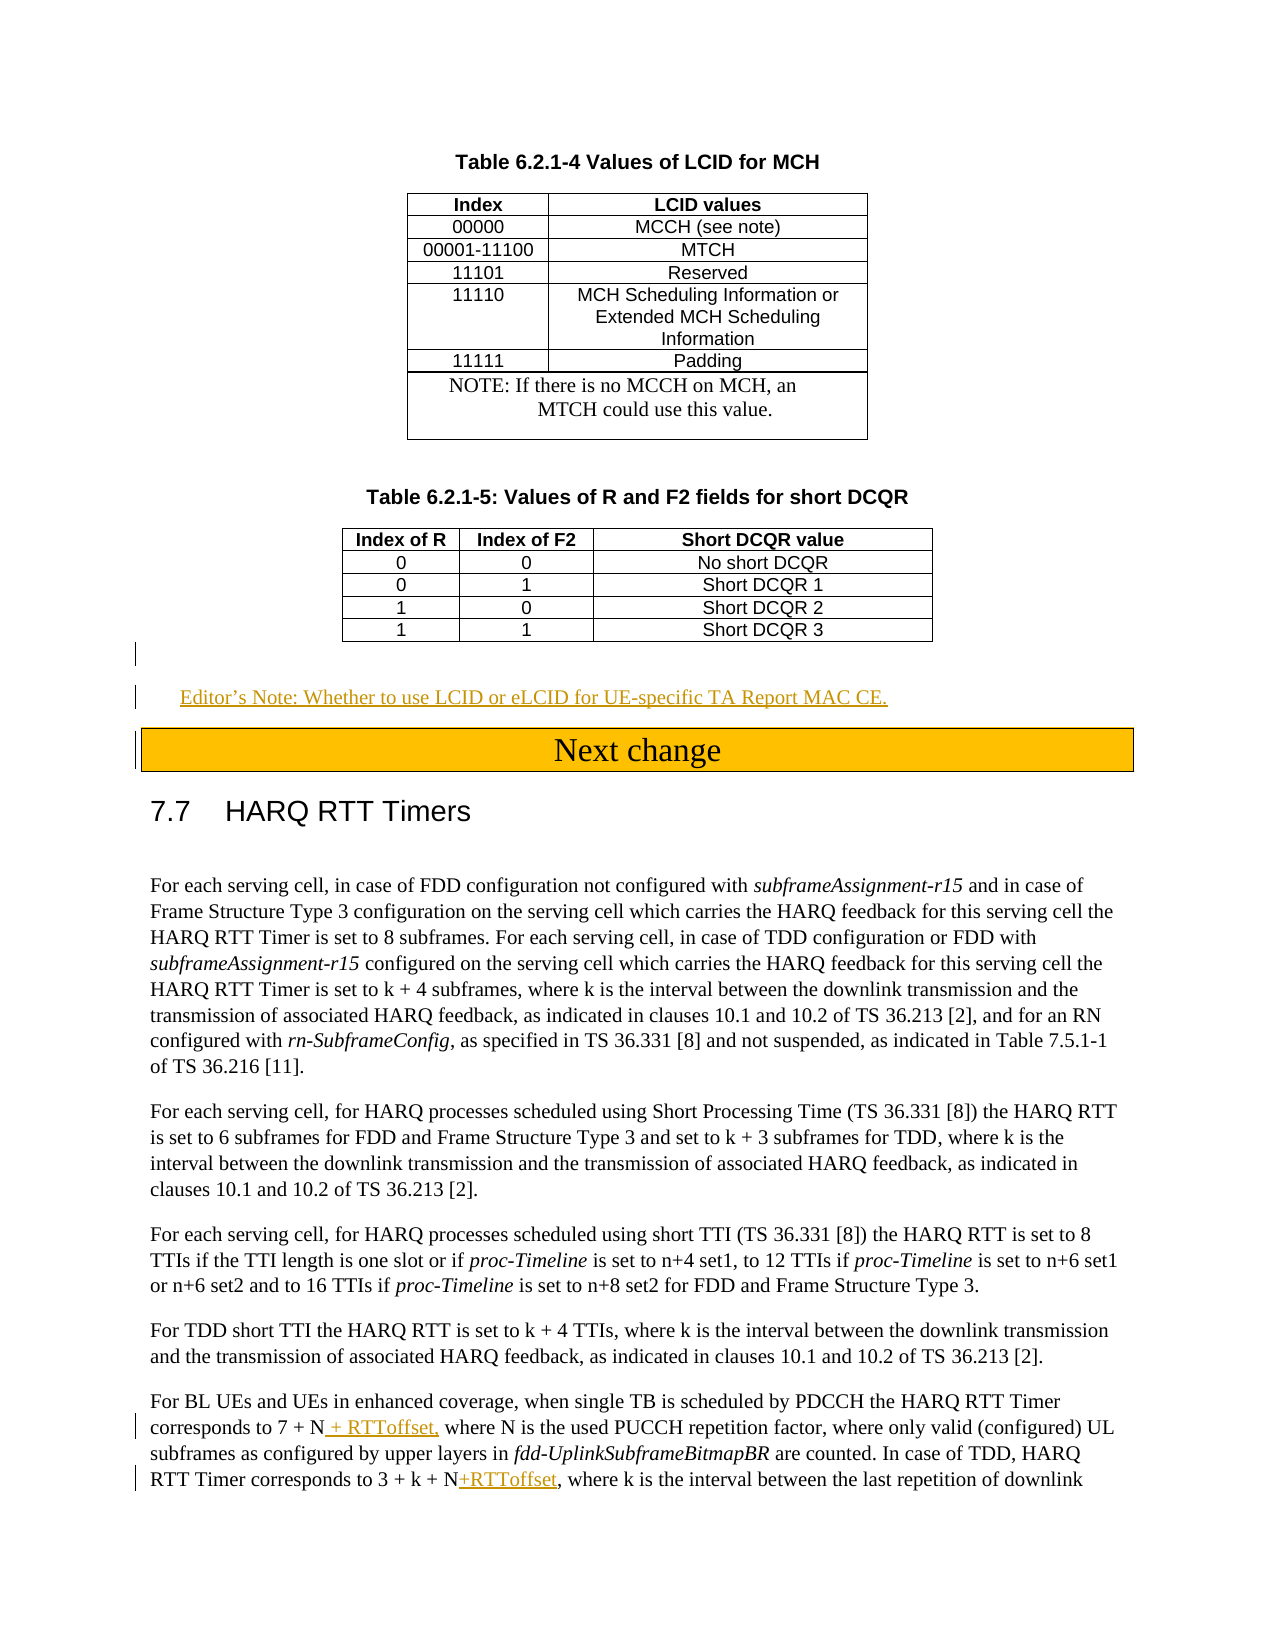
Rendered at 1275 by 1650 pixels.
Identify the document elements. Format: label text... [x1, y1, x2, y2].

table_cell 1 [343, 619, 459, 641]
table_cell Short DCQR 2 [594, 597, 932, 618]
table_header Index [408, 194, 548, 215]
table_cell 11111 [408, 350, 548, 371]
table_cell NOTE: If there is no MCCH on MCH, an MTCH could use this value. [408, 373, 867, 439]
subtitle 7.7 HARQ RTT Timers [150, 794, 1125, 827]
table_cell 00001-11100 [408, 239, 548, 261]
table_cell 1 [343, 597, 459, 618]
text Table 6.2.1-4 Values of LCID for MCH [150, 150, 1125, 174]
table_cell 00000 [408, 216, 548, 238]
text For each serving cell, for HARQ processes scheduled using short TTI (TS 36.331 [8]) the HARQ RTT is set to 8 TTIs if the TTI length is one slot or if proc-Timeline is set to n+4 set1, to 12 TTIs if proc-Timeline is set to n+6 set1 or n+6 set2 and to 16 TTIs if proc-Timeline is set to n+8 set2 for FDD and Frame Structure Type 3. [150, 1222, 1125, 1297]
table_cell Short DCQR 1 [594, 574, 932, 596]
table_cell 0 [343, 551, 459, 573]
table_cell Padding [549, 350, 867, 371]
table_cell No short DCQR [594, 551, 932, 573]
table_header Index of R [343, 529, 459, 550]
table_cell 11110 [408, 284, 548, 349]
text For each serving cell, for HARQ processes scheduled using Short Processing Time (TS 36.331 [8]) the HARQ RTT is set to 6 subframes for FDD and Frame Structure Type 3 and set to k + 3 subframes for TDD, where k is the interval between the downlink transmission and the transmission of associated HARQ feedback, as indicated in clauses 10.1 and 10.2 of TS 36.213 [2]. [150, 1099, 1125, 1201]
table_cell 0 [343, 574, 459, 596]
table_header Short DCQR value [594, 529, 932, 550]
table_cell 0 [460, 597, 593, 618]
table_cell Reserved [549, 262, 867, 283]
text For TDD short TTI the HARQ RTT is set to k + 4 TTIs, where k is the interval between the downlink transmission and the transmission of associated HARQ feedback, as indicated in clauses 10.1 and 10.2 of TS 36.213 [2]. [150, 1318, 1125, 1368]
table_cell MCCH (see note) [549, 216, 867, 238]
table_header LCID values [549, 194, 867, 215]
table_cell Short DCQR 3 [594, 619, 932, 641]
text Next change [142, 729, 1133, 771]
table_cell MTCH [549, 239, 867, 261]
table_cell 1 [460, 619, 593, 641]
table_cell 0 [460, 551, 593, 573]
table_header Index of F2 [460, 529, 593, 550]
text For each serving cell, in case of FDD configuration not configured with subframeAssignment-r15 and in case of Frame Structure Type 3 configuration on the serving cell which carries the HARQ feedback for this serving cell the HARQ RTT Timer is set to 8 subframes. For each serving cell, in case of TDD configuration or FDD with subframeAssignment-r15 configured on the serving cell which carries the HARQ feedback for this serving cell the HARQ RTT Timer is set to k + 4 subframes, where k is the interval between the downlink transmission and the transmission of associated HARQ feedback, as indicated in clauses 10.1 and 10.2 of TS 36.213 [2], and for an RN configured with rn-SubframeConfig, as specified in TS 36.331 [8] and not suspended, as indicated in Table 7.5.1-1 of TS 36.216 [11]. [150, 873, 1125, 1078]
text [150, 1389, 1125, 1491]
table_cell 11101 [408, 262, 548, 283]
table_cell MCH Scheduling Information or Extended MCH Scheduling Information [549, 284, 867, 349]
text Table 6.2.1-5: Values of R and F2 fields for short DCQR [150, 485, 1125, 509]
table_cell 1 [460, 574, 593, 596]
